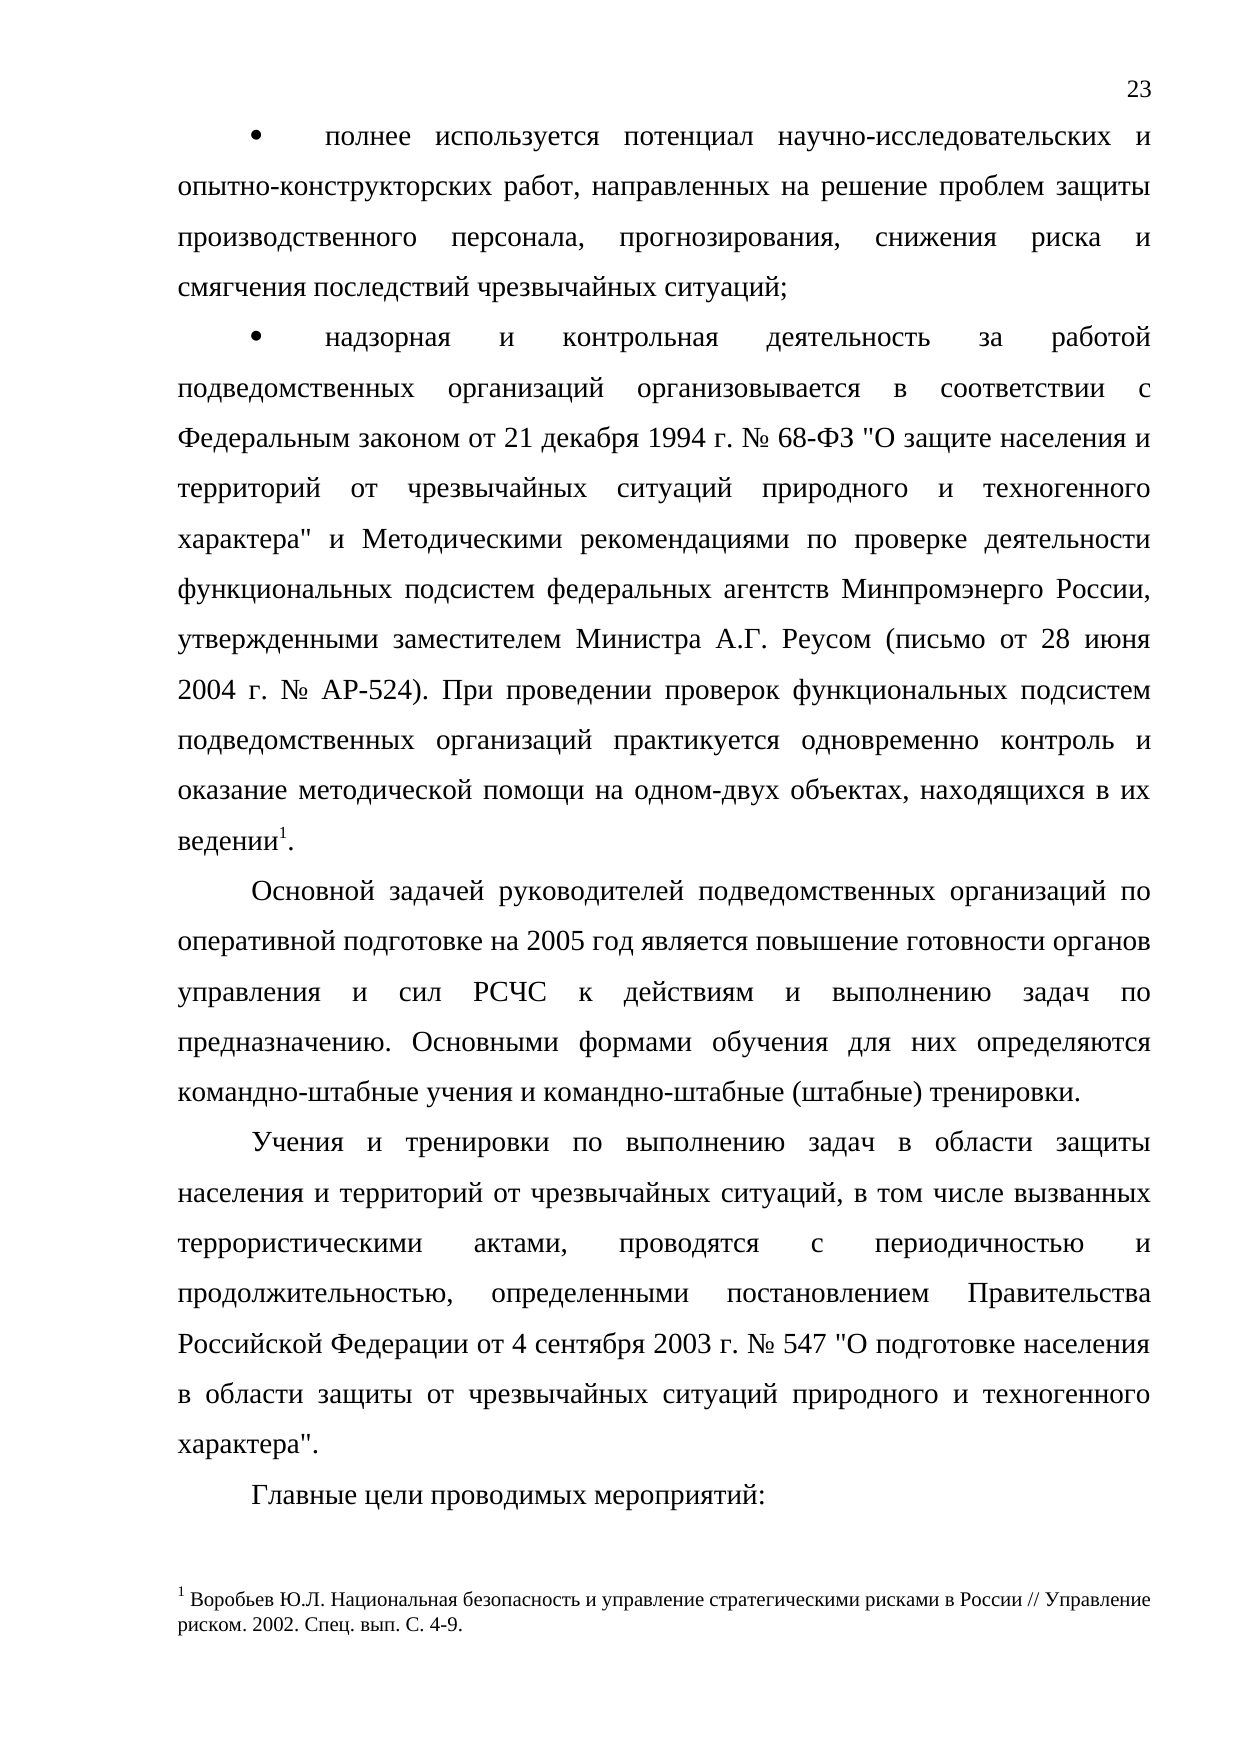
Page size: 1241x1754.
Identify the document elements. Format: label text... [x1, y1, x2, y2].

text Основной задачей руководителей подведомственных организаций по оперативной подготовке на 2005 год является повышение готовности органов управления и сил РСЧС к действиям и выполнению задач по предназначению. Основными формами обучения для них определяются командно-штабные учения и командно-штабные (штабные) тренировки. [177, 873, 1152, 1108]
list полнее используется потенциал научно-исследовательских и опытно-конструкторских работ, направленных на решение проблем защиты производственного персонала, прогнозирования, снижения риска и смягчения последствий чрезвычайных ситуаций; [177, 118, 1152, 303]
list надзорная и контрольная деятельность за работой подведомственных организаций организовывается в соответствии с Федеральным законом от 21 декабря 1994 г. № 68-ФЗ "О защите населения и территорий от чрезвычайных ситуаций природного и техногенного характера" и Методическими рекомендациями по проверке деятельности функциональных подсистем федеральных агентств Минпромэнерго России, утвержденными заместителем Министра А.Г. Реусом (письмо от 28 июня 2004 г. № АР-524). При проведении проверок функциональных подсистем подведомственных организаций практикуется одновременно контроль и оказание методической помощи на одном-двух объектах, находящихся в их ведении. [177, 319, 1152, 856]
text Учения и тренировки по выполнению задач в области защиты населения и территорий от чрезвычайных ситуаций, в том числе вызванных террористическими актами, проводятся с периодичностью и продолжительностью, определенными постановлением Правительства Российской Федерации от 4 сентября 2003 г. № 547 "О подготовке населения в области защиты от чрезвычайных ситуаций природного и техногенного характера". [177, 1124, 1152, 1460]
text Главные цели проводимых мероприятий: [177, 1477, 1152, 1510]
